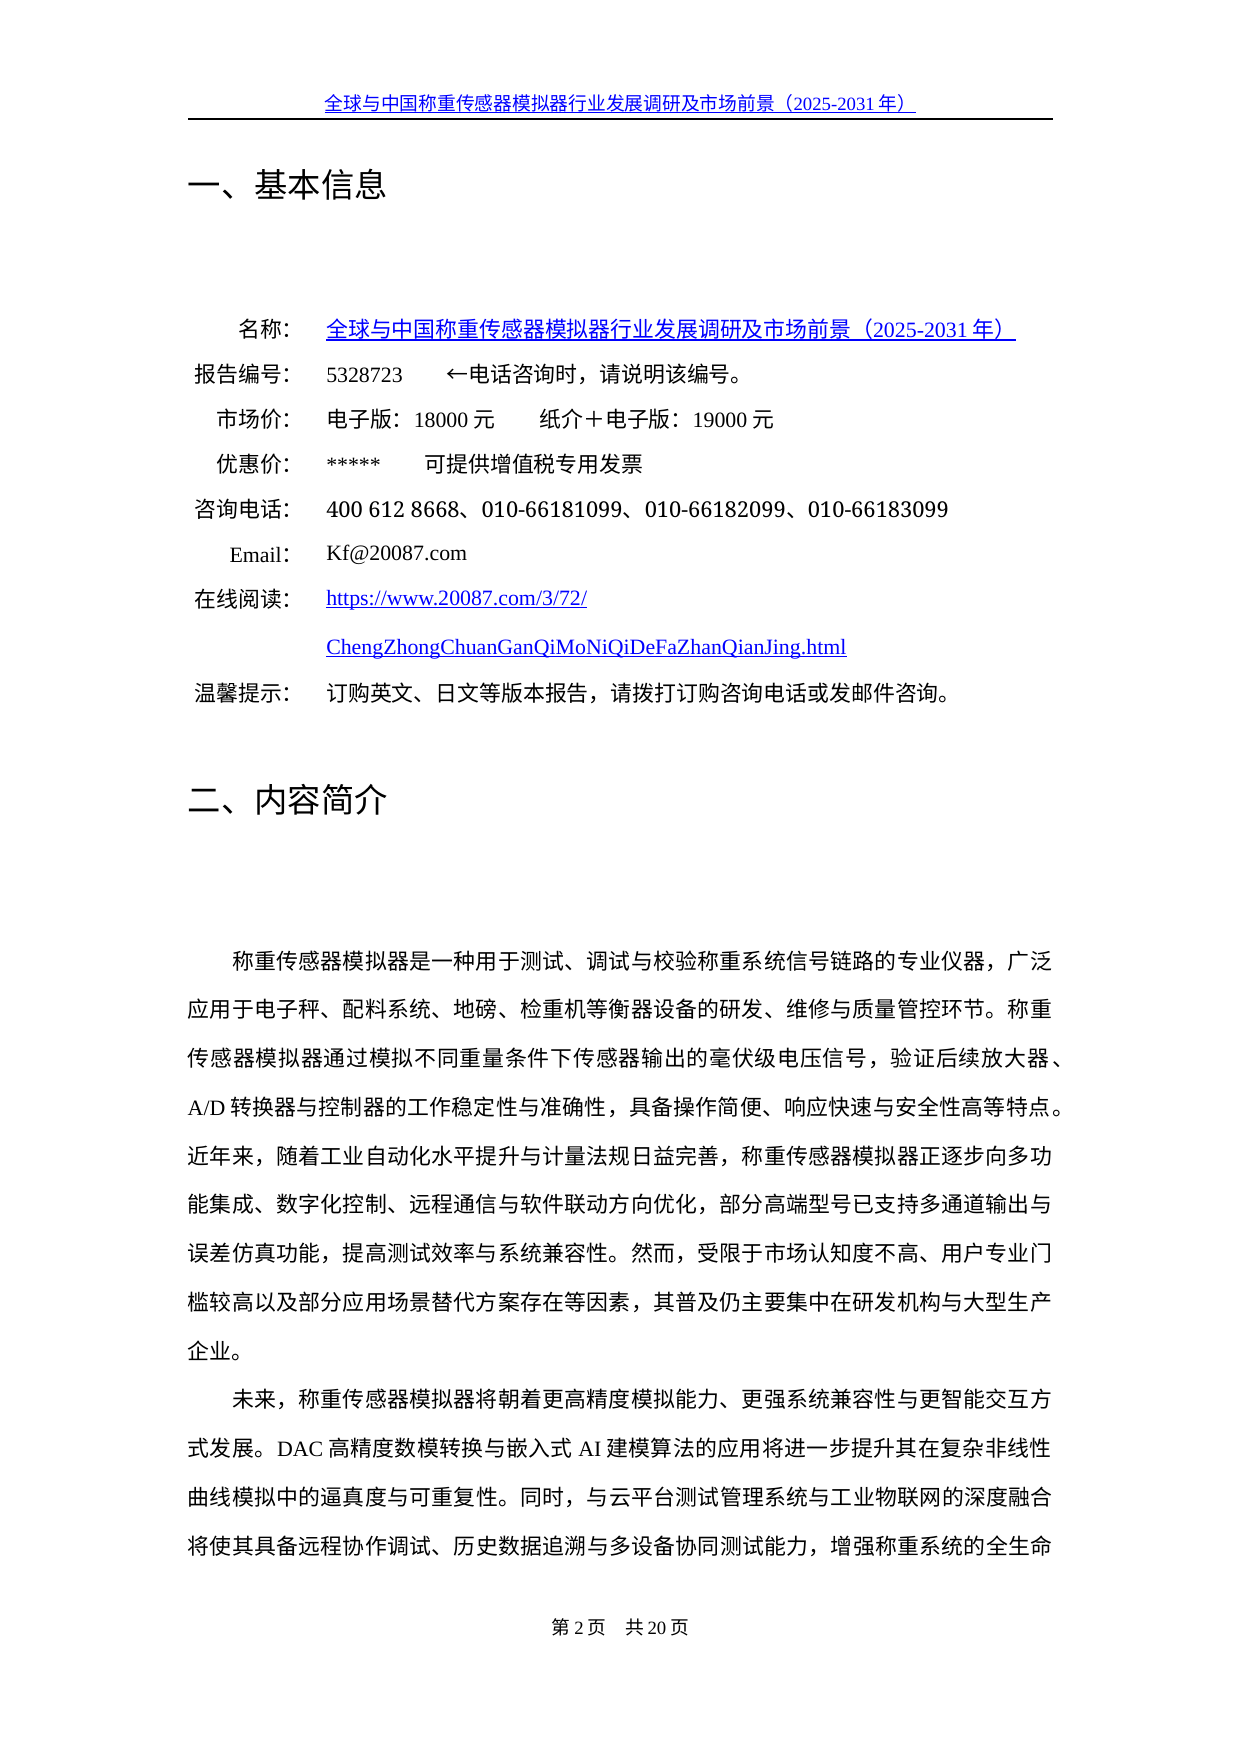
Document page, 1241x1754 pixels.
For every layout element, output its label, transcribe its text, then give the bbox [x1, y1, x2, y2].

table_cell 优惠价： [167, 447, 315, 492]
table_cell 市场价： [167, 402, 315, 447]
table_cell Kf@20087.com [315, 537, 1073, 582]
table_cell 订购英文、日文等版本报告，请拨打订购咨询电话或发邮件咨询。 [315, 675, 1073, 720]
title 一、基本信息 [187, 150, 1053, 215]
table_cell [315, 582, 1073, 675]
table_cell ***** 可提供增值税专用发票 [315, 447, 1073, 492]
table_header 全球与中国称重传感器模拟器行业发展调研及市场前景（2025-2031年） [315, 312, 1073, 357]
table_cell 5328723 ←电话咨询时，请说明该编号。 [315, 357, 1073, 402]
table_cell Email： [167, 537, 315, 582]
table_header 名称： [167, 312, 315, 357]
title 二、内容简介 [187, 766, 1053, 831]
table_cell 在线阅读： [167, 582, 315, 675]
table_cell 电子版：18000 元 纸介＋电子版：19000 元 [315, 402, 1073, 447]
table_cell 温馨提示： [167, 675, 315, 720]
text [187, 943, 1053, 1561]
table_cell 400 612 8668、010-66181099、010-66182099、010-66183099 [315, 492, 1073, 537]
table_cell 报告编号： [167, 357, 315, 402]
table_cell 咨询电话： [167, 492, 315, 537]
